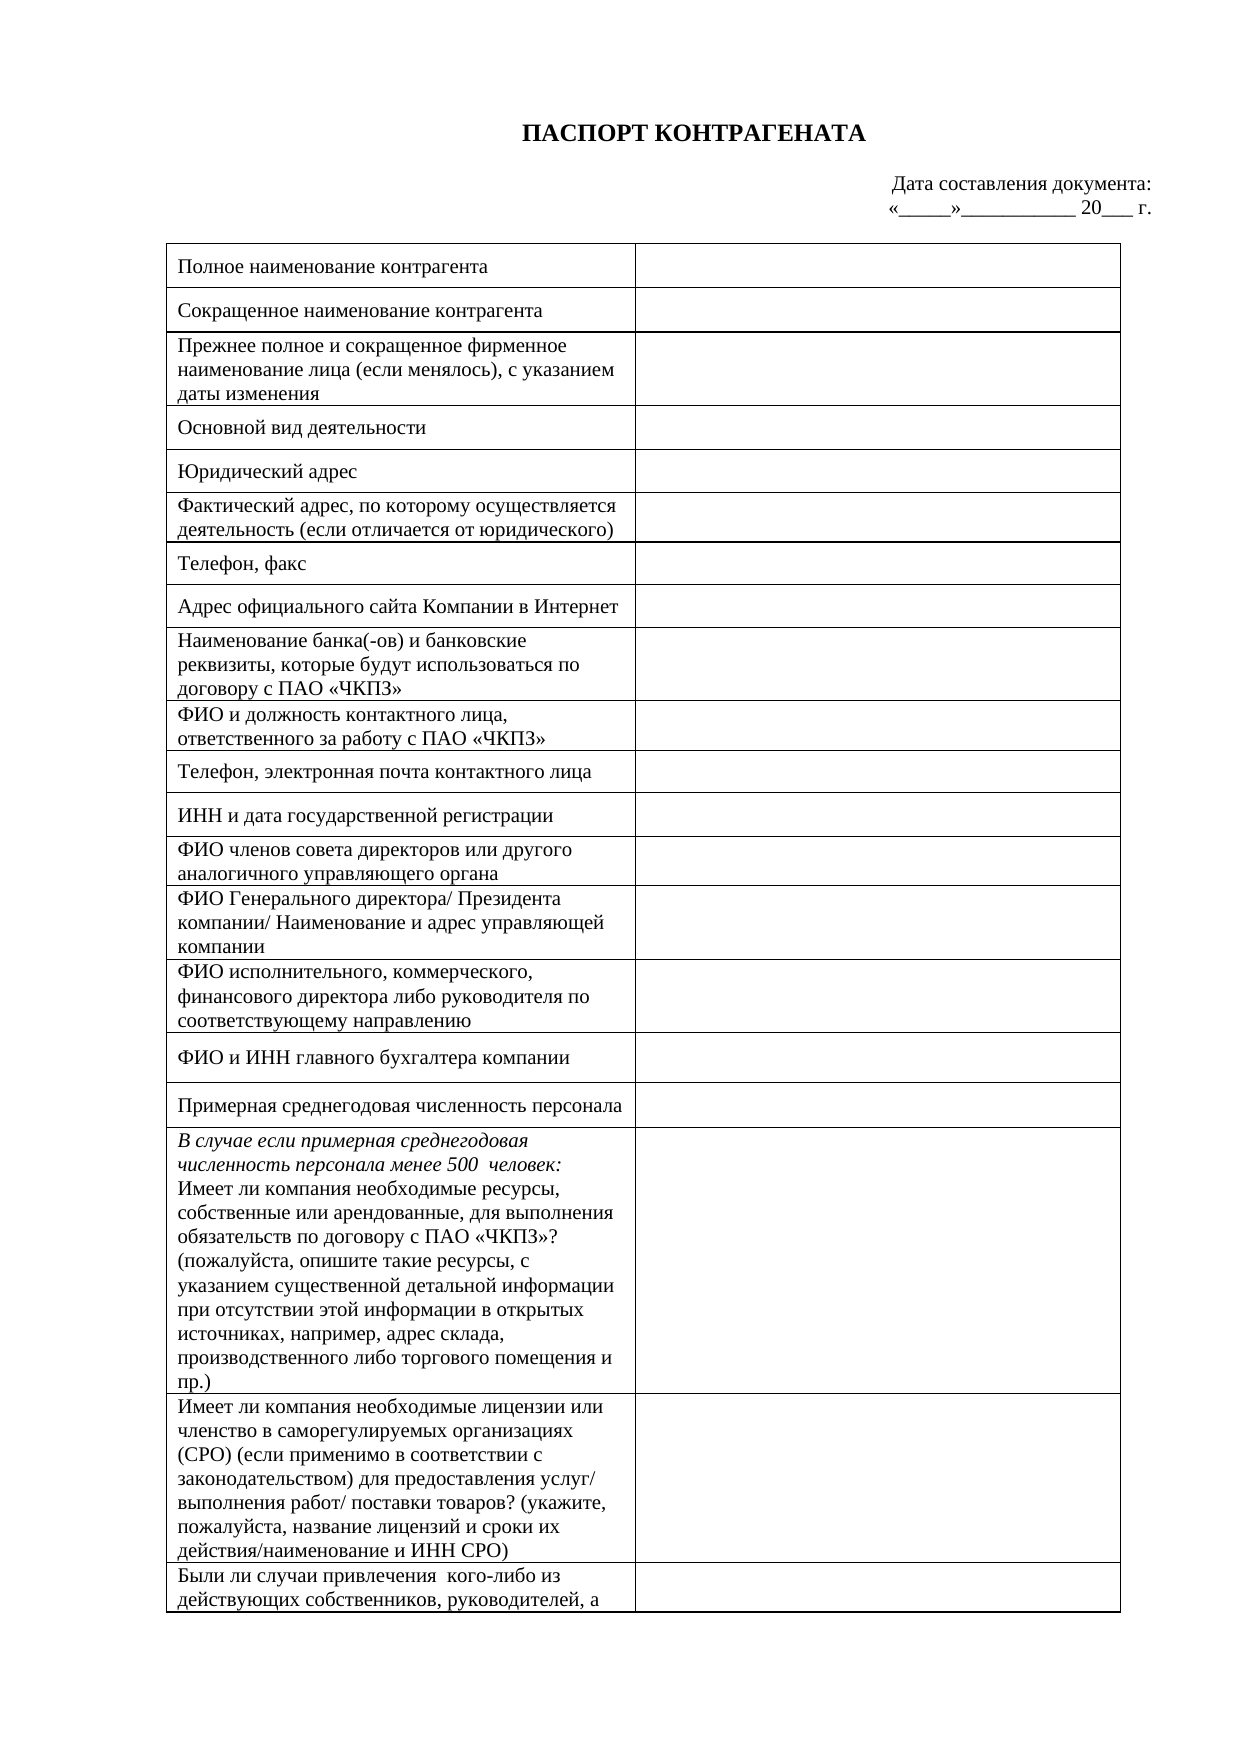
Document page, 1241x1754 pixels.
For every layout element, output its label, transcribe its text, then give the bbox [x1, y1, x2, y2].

table_header Полное наименование контрагента [167, 244, 635, 287]
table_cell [167, 1563, 635, 1611]
table_cell ФИО исполнительного, коммерческого, финансового директора либо руководителя по соответствующему направлению [167, 960, 635, 1032]
table_header [636, 244, 1120, 287]
table_cell [636, 960, 1120, 1032]
table_cell [636, 585, 1120, 627]
table_cell Адрес официального сайта Компании в Интернет [167, 585, 635, 627]
table_cell [636, 751, 1120, 792]
table_cell [636, 1083, 1120, 1127]
table_cell ФИО и должность контактного лица, ответственного за работу с ПАО «ЧКПЗ» [167, 701, 635, 749]
table_cell [636, 333, 1120, 405]
table_cell ФИО и ИНН главного бухгалтера компании [167, 1033, 635, 1082]
table_cell [636, 1128, 1120, 1393]
text «_____»___________ 20___ г. [177, 195, 1152, 219]
text ПАСПОРТ КОНТРАГЕНАТА [177, 118, 1152, 147]
table_cell ФИО Генерального директора/ Президента компании/ Наименование и адрес управляющей компании [167, 886, 635, 958]
table_cell Наименование банка(-ов) и банковские реквизиты, которые будут использоваться по договору с ПАО «ЧКПЗ» [167, 628, 635, 700]
table_cell Имеет ли компания необходимые лицензии или членство в саморегулируемых организациях (СРО) (если применимо в соответствии с законодательством) для предоставления услуг/ выполнения работ/ поставки товаров? (укажите, пожалуйста, название лицензий и сроки их действия/наименование и ИНН СРО) [167, 1394, 635, 1562]
table_cell [636, 793, 1120, 836]
table_cell Примерная среднегодовая численность персонала [167, 1083, 635, 1127]
table_cell Сокращенное наименование контрагента [167, 288, 635, 331]
table_cell [636, 886, 1120, 958]
table_cell В случае если примерная среднегодовая численность персонала менее 500 человек: Имеет ли компания необходимые ресурсы, собственные или арендованные, для выполнения обязательств по договору с ПАО «ЧКПЗ»? (пожалуйста, опишите такие ресурсы, с указанием существенной детальной информации при отсутствии этой информации в открытых источниках, например, адрес склада, производственного либо торгового помещения и пр.) [167, 1128, 635, 1393]
table_cell Телефон, факс [167, 543, 635, 584]
table_cell Прежнее полное и сокращенное фирменное наименование лица (если менялось), с указанием даты изменения [167, 333, 635, 405]
table_cell [636, 288, 1120, 331]
table_cell Юридический адрес [167, 450, 635, 492]
table_cell Основной вид деятельности [167, 406, 635, 449]
text Дата составления документа: [177, 171, 1152, 195]
table_cell Телефон, электронная почта контактного лица [167, 751, 635, 792]
table_cell [636, 837, 1120, 885]
table_cell [636, 628, 1120, 700]
table_cell [636, 701, 1120, 749]
table_cell [636, 1394, 1120, 1562]
table_cell Фактический адрес, по которому осуществляется деятельность (если отличается от юридического) [167, 493, 635, 541]
table_cell [636, 493, 1120, 541]
table_cell ИНН и дата государственной регистрации [167, 793, 635, 836]
table_cell ФИО членов совета директоров или другого аналогичного управляющего органа [167, 837, 635, 885]
table_cell [636, 543, 1120, 584]
table_cell [636, 1033, 1120, 1082]
table_cell [636, 406, 1120, 449]
table_cell [636, 450, 1120, 492]
table_cell [636, 1563, 1120, 1611]
